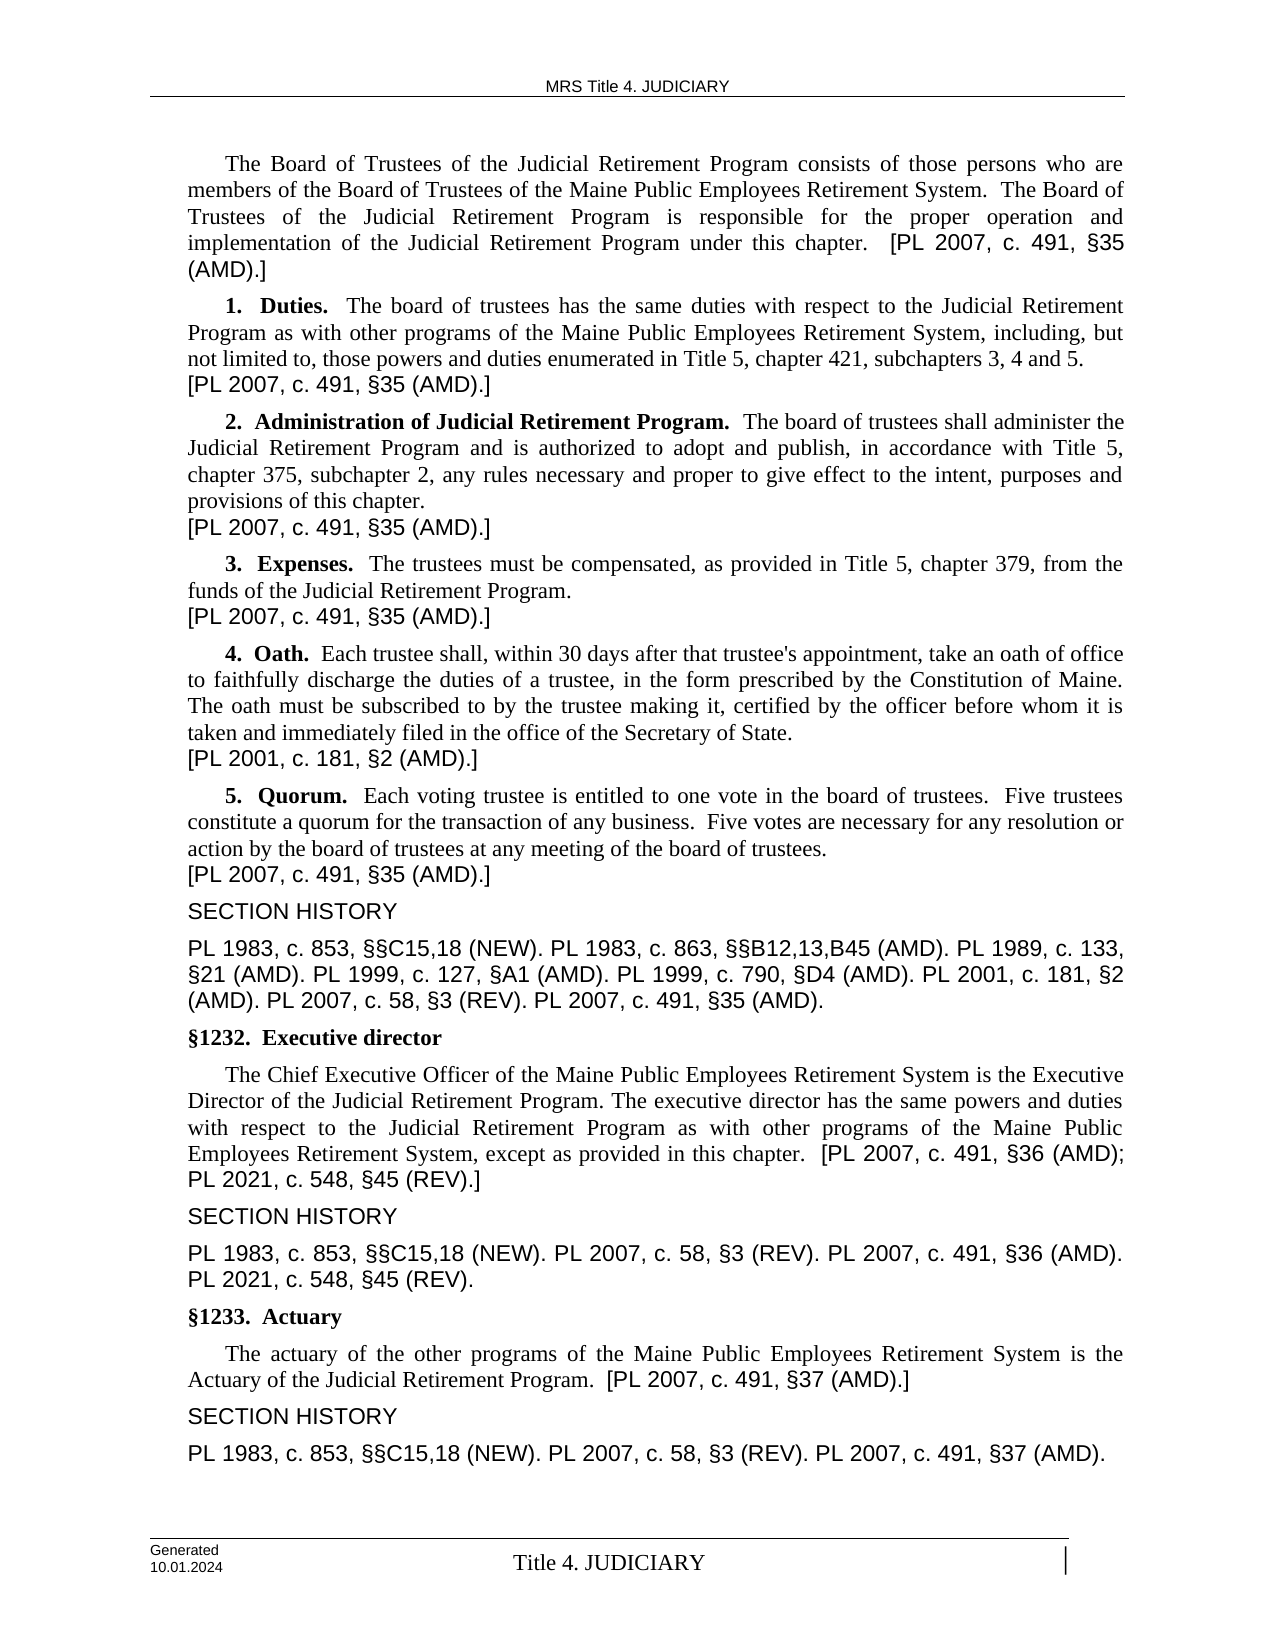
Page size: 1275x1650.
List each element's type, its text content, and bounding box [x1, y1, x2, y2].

text PL 1983, c. 853, §§C15,18 (NEW). PL 1983, c. 863, §§B12,13,B45 (AMD). PL 1989, c. 133, §21 (AMD). PL 1999, c. 127, §A1 (AMD). PL 1999, c. 790, §D4 (AMD). PL 2001, c. 181, §2 (AMD). PL 2007, c. 58, §3 (REV). PL 2007, c. 491, §35 (AMD). [187, 934, 1125, 1014]
text The Board of Trustees of the Judicial Retirement Program consists of those persons who are members of the Board of Trustees of the Maine Public Employees Retirement System. The Board of Trustees of the Judicial Retirement Program is responsible for the proper operation and implementation of the Judicial Retirement Program under this chapter. [PL 2007, c. 491, §35 (AMD).] [187, 150, 1125, 282]
text [PL 2007, c. 491, §35 (AMD).] [187, 603, 1125, 629]
text [PL 2007, c. 491, §35 (AMD).] [187, 513, 1125, 540]
text [PL 2007, c. 491, §35 (AMD).] [187, 371, 1125, 398]
text §1232. Executive director [187, 1024, 1125, 1050]
text 1. Duties. The board of trustees has the same duties with respect to the Judicial Retirement Program as with other programs of the Maine Public Employees Retirement System, including, but not limited to, those powers and duties enumerated in Title 5, chapter 421, subchapters 3, 4 and 5. [187, 292, 1125, 371]
text §1233. Actuary [187, 1303, 1125, 1329]
text [PL 2007, c. 491, §35 (AMD).] [187, 861, 1125, 887]
text 5. Quorum. Each voting trustee is entitled to one vote in the board of trustees. Five trustees constitute a quorum for the transaction of any business. Five votes are necessary for any resolution or action by the board of trustees at any meeting of the board of trustees. [187, 782, 1125, 861]
text PL 1983, c. 853, §§C15,18 (NEW). PL 2007, c. 58, §3 (REV). PL 2007, c. 491, §37 (AMD). [187, 1440, 1125, 1466]
text SECTION HISTORY [187, 1203, 1125, 1229]
text The actuary of the other programs of the Maine Public Employees Retirement System is the Actuary of the Judicial Retirement Program. [PL 2007, c. 491, §37 (AMD).] [187, 1340, 1125, 1393]
text 2. Administration of Judicial Retirement Program. The board of trustees shall administer the Judicial Retirement Program and is authorized to adopt and publish, in accordance with Title 5, chapter 375, subchapter 2, any rules necessary and proper to give effect to the intent, purposes and provisions of this chapter. [187, 408, 1125, 513]
text 4. Oath. Each trustee shall, within 30 days after that trustee's appointment, take an oath of office to faithfully discharge the duties of a trustee, in the form prescribed by the Constitution of Maine. The oath must be subscribed to by the trustee making it, certified by the officer before whom it is taken and immediately filed in the office of the Secretary of State. [187, 640, 1125, 745]
text 3. Expenses. The trustees must be compensated, as provided in Title 5, chapter 379, from the funds of the Judicial Retirement Program. [187, 550, 1125, 603]
text The Chief Executive Officer of the Maine Public Employees Retirement System is the Executive Director of the Judicial Retirement Program. The executive director has the same powers and duties with respect to the Judicial Retirement Program as with other programs of the Maine Public Employees Retirement System, except as provided in this chapter. [PL 2007, c. 491, §36 (AMD); PL 2021, c. 548, §45 (REV).] [187, 1061, 1125, 1193]
text [PL 2001, c. 181, §2 (AMD).] [187, 745, 1125, 772]
text PL 1983, c. 853, §§C15,18 (NEW). PL 2007, c. 58, §3 (REV). PL 2007, c. 491, §36 (AMD). PL 2021, c. 548, §45 (REV). [187, 1240, 1125, 1293]
text SECTION HISTORY [187, 1403, 1125, 1429]
text SECTION HISTORY [187, 898, 1125, 924]
